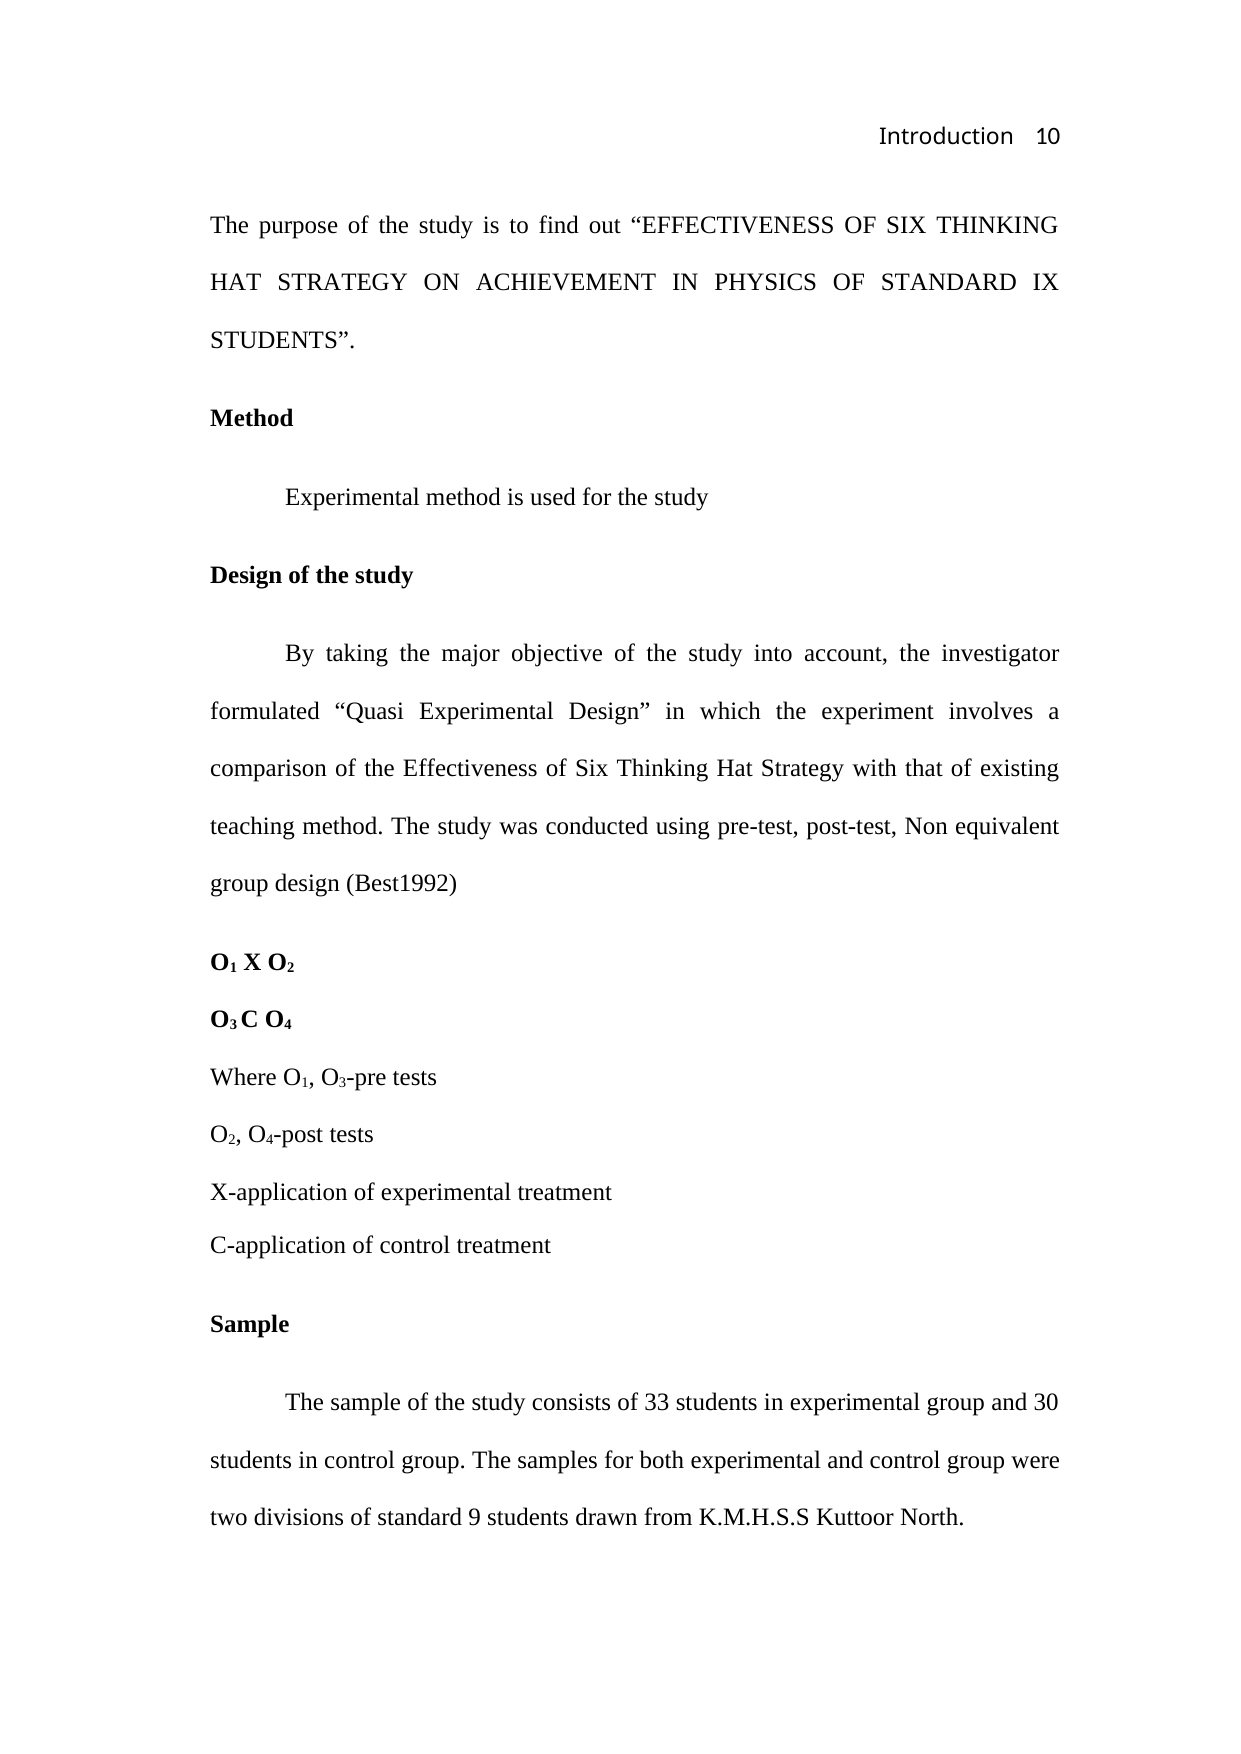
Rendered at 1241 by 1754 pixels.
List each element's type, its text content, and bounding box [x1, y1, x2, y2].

text O2, O4-post tests [210, 1119, 1060, 1148]
text The sample of the study consists of 33 students in experimental group and 30 students in control group. The samples for both experimental and control group were two divisions of standard 9 students drawn from K.M.H.S.S Kuttoor North. [210, 1387, 1060, 1531]
text The purpose of the study is to find out “EFFECTIVENESS OF SIX THINKING HAT STRATEGY ON ACHIEVEMENT IN PHYSICS OF STANDARD IX STUDENTS”. [210, 210, 1060, 354]
text By taking the major objective of the study into account, the investigator formulated “Quasi Experimental Design” in which the experiment involves a comparison of the Effectiveness of Six Thinking Hat Strategy with that of existing teaching method. The study was conducted using pre-test, post-test, Non equivalent group design (Best1992) [210, 638, 1060, 897]
text Method [210, 403, 1060, 432]
text Where O1, O3-pre tests [210, 1062, 1060, 1090]
text O1 X O2 [210, 947, 1060, 975]
text Design of the study [210, 560, 1060, 589]
text Experimental method is used for the study [210, 482, 1060, 510]
text Sample [210, 1309, 1060, 1338]
text C-application of control treatment [210, 1231, 1060, 1259]
text O3 C O4 [210, 1004, 1060, 1033]
text X-application of experimental treatment [210, 1177, 1060, 1205]
